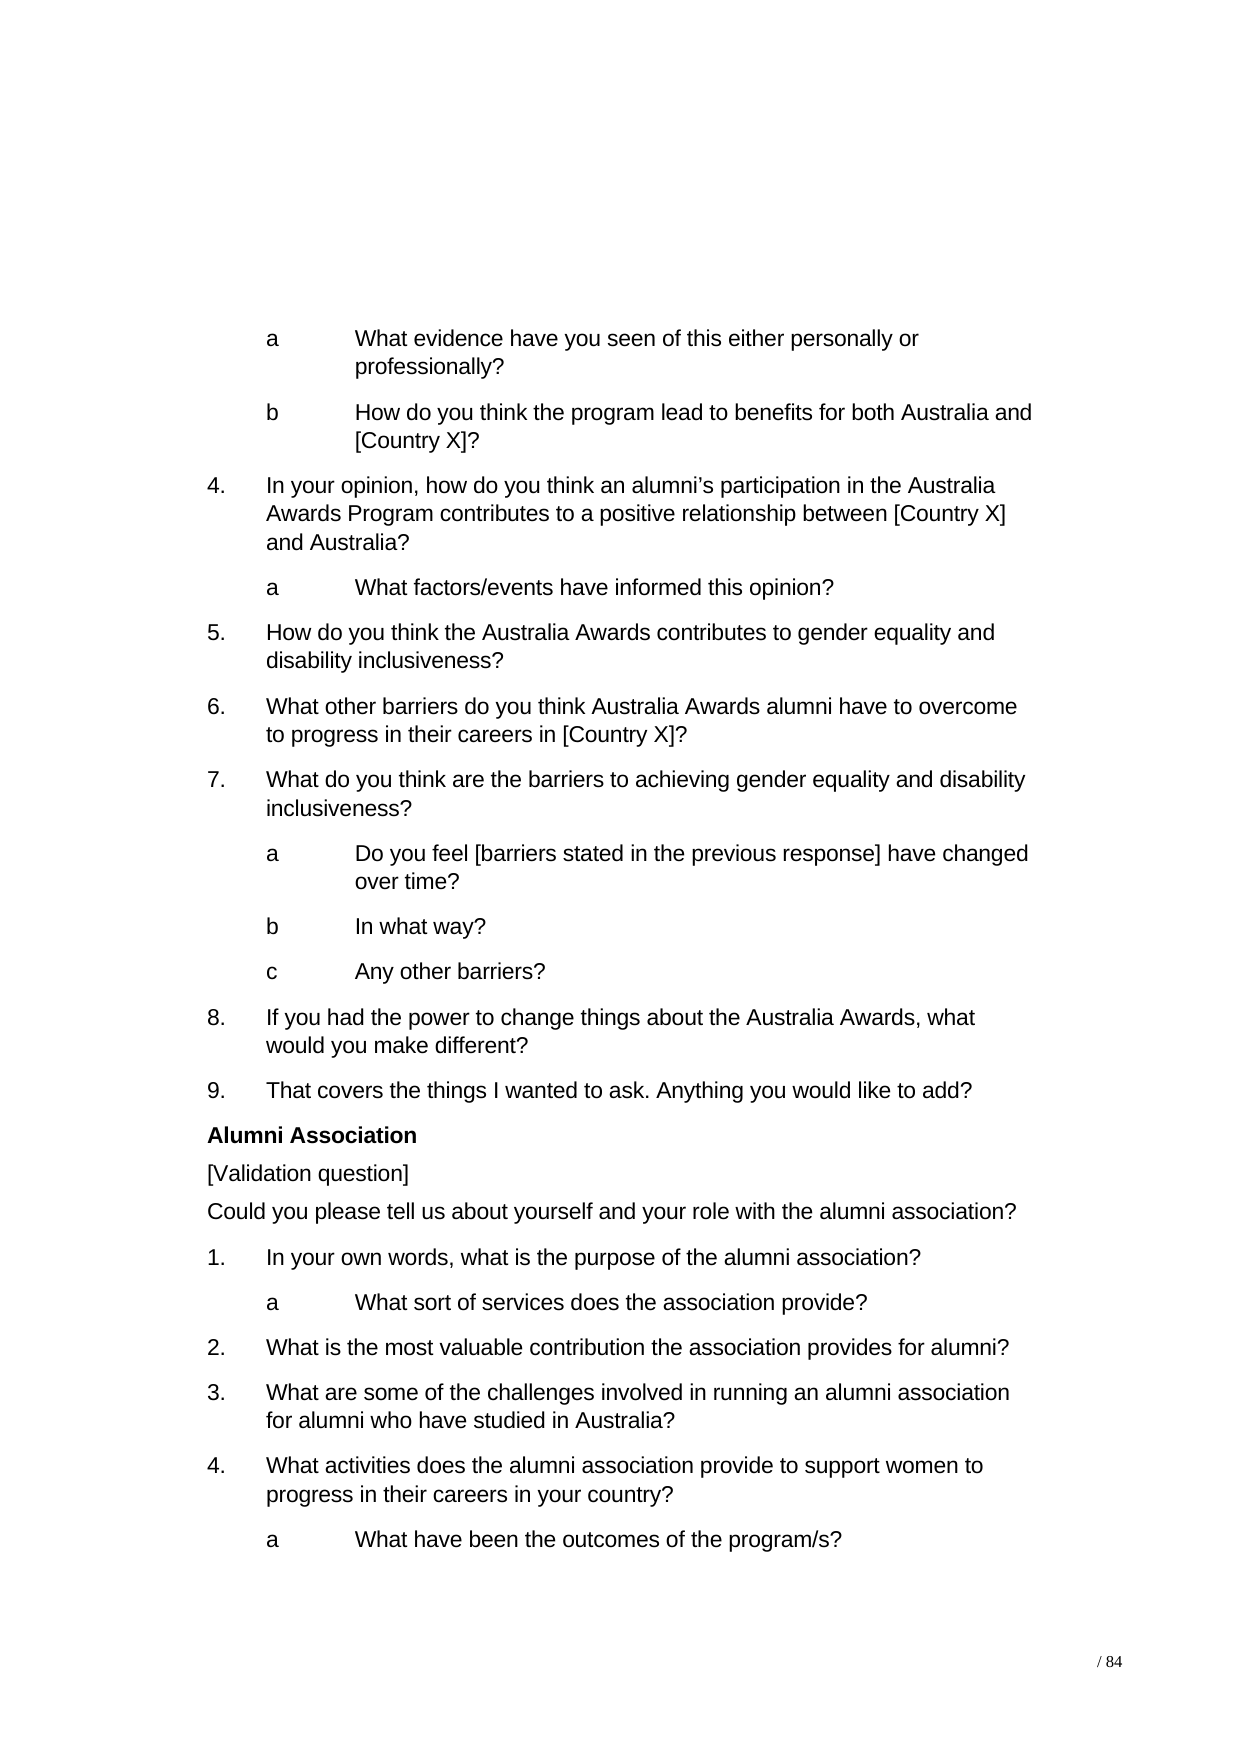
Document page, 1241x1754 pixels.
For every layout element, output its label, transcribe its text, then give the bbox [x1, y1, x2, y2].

text [Validation question] [207, 1160, 1033, 1187]
text a What factors/events have informed this opinion? [266, 574, 1033, 600]
list In your own words, what is the purpose of the alumni association? [207, 1243, 1033, 1270]
text 4. In your opinion, how do you think an alumni’s participation in the Australia Awards Program contributes to a positive relationship between [Country X] and Australia? [207, 472, 1033, 555]
text b In what way? [266, 913, 1033, 939]
text Alumni Association [207, 1122, 1033, 1148]
text 2. What is the most valuable contribution the association provides for alumni? [207, 1334, 1033, 1360]
text 7. What do you think are the barriers to achieving gender equality and disability inclusiveness? [207, 766, 1033, 821]
text 3. What are some of the challenges involved in running an alumni association for alumni who have studied in Australia? [207, 1379, 1033, 1433]
text 8. If you had the power to change things about the Australia Awards, what would you make different? [207, 1003, 1033, 1058]
text Could you please tell us about yourself and your role with the alumni association? [207, 1198, 1033, 1225]
text b How do you think the program lead to benefits for both Australia and [Country X]? [266, 398, 1033, 453]
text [266, 1526, 1033, 1552]
text c Any other barriers? [266, 958, 1033, 985]
text a What sort of services does the association provide? [266, 1288, 1033, 1315]
text a What evidence have you seen of this either personally or professionally? [266, 325, 1033, 380]
text 6. What other barriers do you think Australia Awards alumni have to overcome to progress in their careers in [Country X]? [207, 693, 1033, 747]
text 5. How do you think the Australia Awards contributes to gender equality and disability inclusiveness? [207, 619, 1033, 674]
text 9. That covers the things I wanted to ask. Anything you would like to add? [207, 1077, 1033, 1103]
text 4. What activities does the alumni association provide to support women to progress in their careers in your country? [207, 1452, 1033, 1507]
text a Do you feel [barriers stated in the previous response] have changed over time? [266, 840, 1033, 894]
